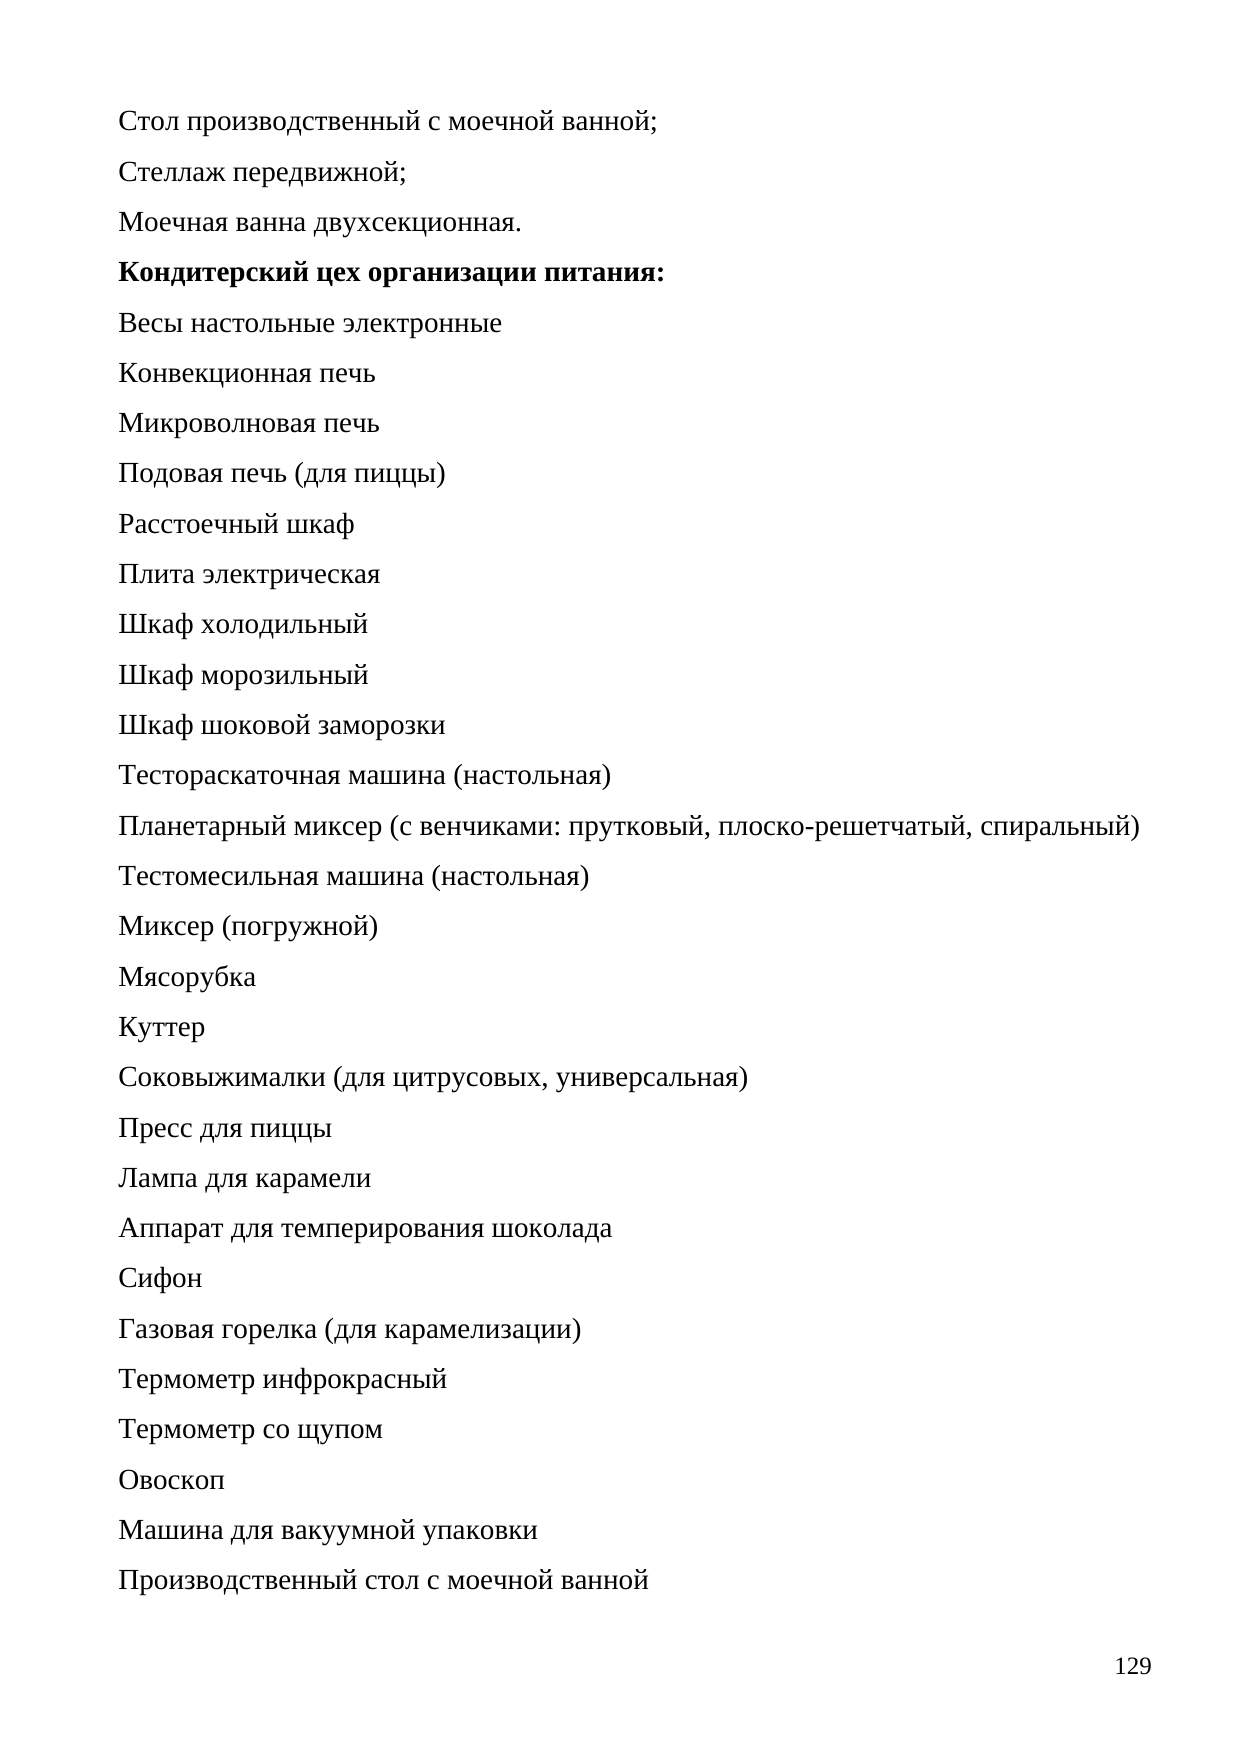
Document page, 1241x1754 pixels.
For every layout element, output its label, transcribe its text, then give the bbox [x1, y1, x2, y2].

text Шкаф морозильный [118, 657, 1152, 690]
text Подовая печь (для пиццы) [118, 456, 1152, 489]
text Термометр инфрокрасный [118, 1361, 1152, 1395]
text Планетарный миксер (с венчиками: прутковый, плоско-решетчатый, спиральный) [118, 808, 1152, 841]
text Тестомесильная машина (настольная) [118, 858, 1152, 892]
text Микроволновая печь [118, 405, 1152, 439]
text Сифон [118, 1261, 1152, 1294]
text Плита электрическая [118, 556, 1152, 590]
text Тестораскаточная машина (настольная) [118, 757, 1152, 791]
text Куттер [118, 1009, 1152, 1043]
text Термометр со щупом [118, 1412, 1152, 1445]
text Стеллаж передвижной; [118, 154, 1152, 187]
text Соковыжималки (для цитрусовых, универсальная) [118, 1059, 1152, 1093]
text Моечная ванна двухсекционная. [118, 204, 1152, 238]
text Миксер (погружной) [118, 908, 1152, 942]
text Овоскоп [118, 1462, 1152, 1495]
text Мясорубка [118, 959, 1152, 992]
text Пресс для пиццы [118, 1110, 1152, 1143]
text Лампа для карамели [118, 1160, 1152, 1193]
text Шкаф холодильный [118, 607, 1152, 640]
text Конвекционная печь [118, 355, 1152, 388]
text Газовая горелка (для карамелизации) [118, 1311, 1152, 1344]
text Аппарат для темперирования шоколада [118, 1210, 1152, 1244]
text Расстоечный шкаф [118, 506, 1152, 539]
text Кондитерский цех организации питания: [118, 254, 1152, 288]
text Весы настольные электронные [118, 305, 1152, 338]
text Машина для вакуумной упаковки [118, 1512, 1152, 1546]
text Стол производственный с моечной ванной; [118, 103, 1152, 137]
text Шкаф шоковой заморозки [118, 707, 1152, 741]
text Производственный стол с моечной ванной [118, 1562, 1152, 1596]
